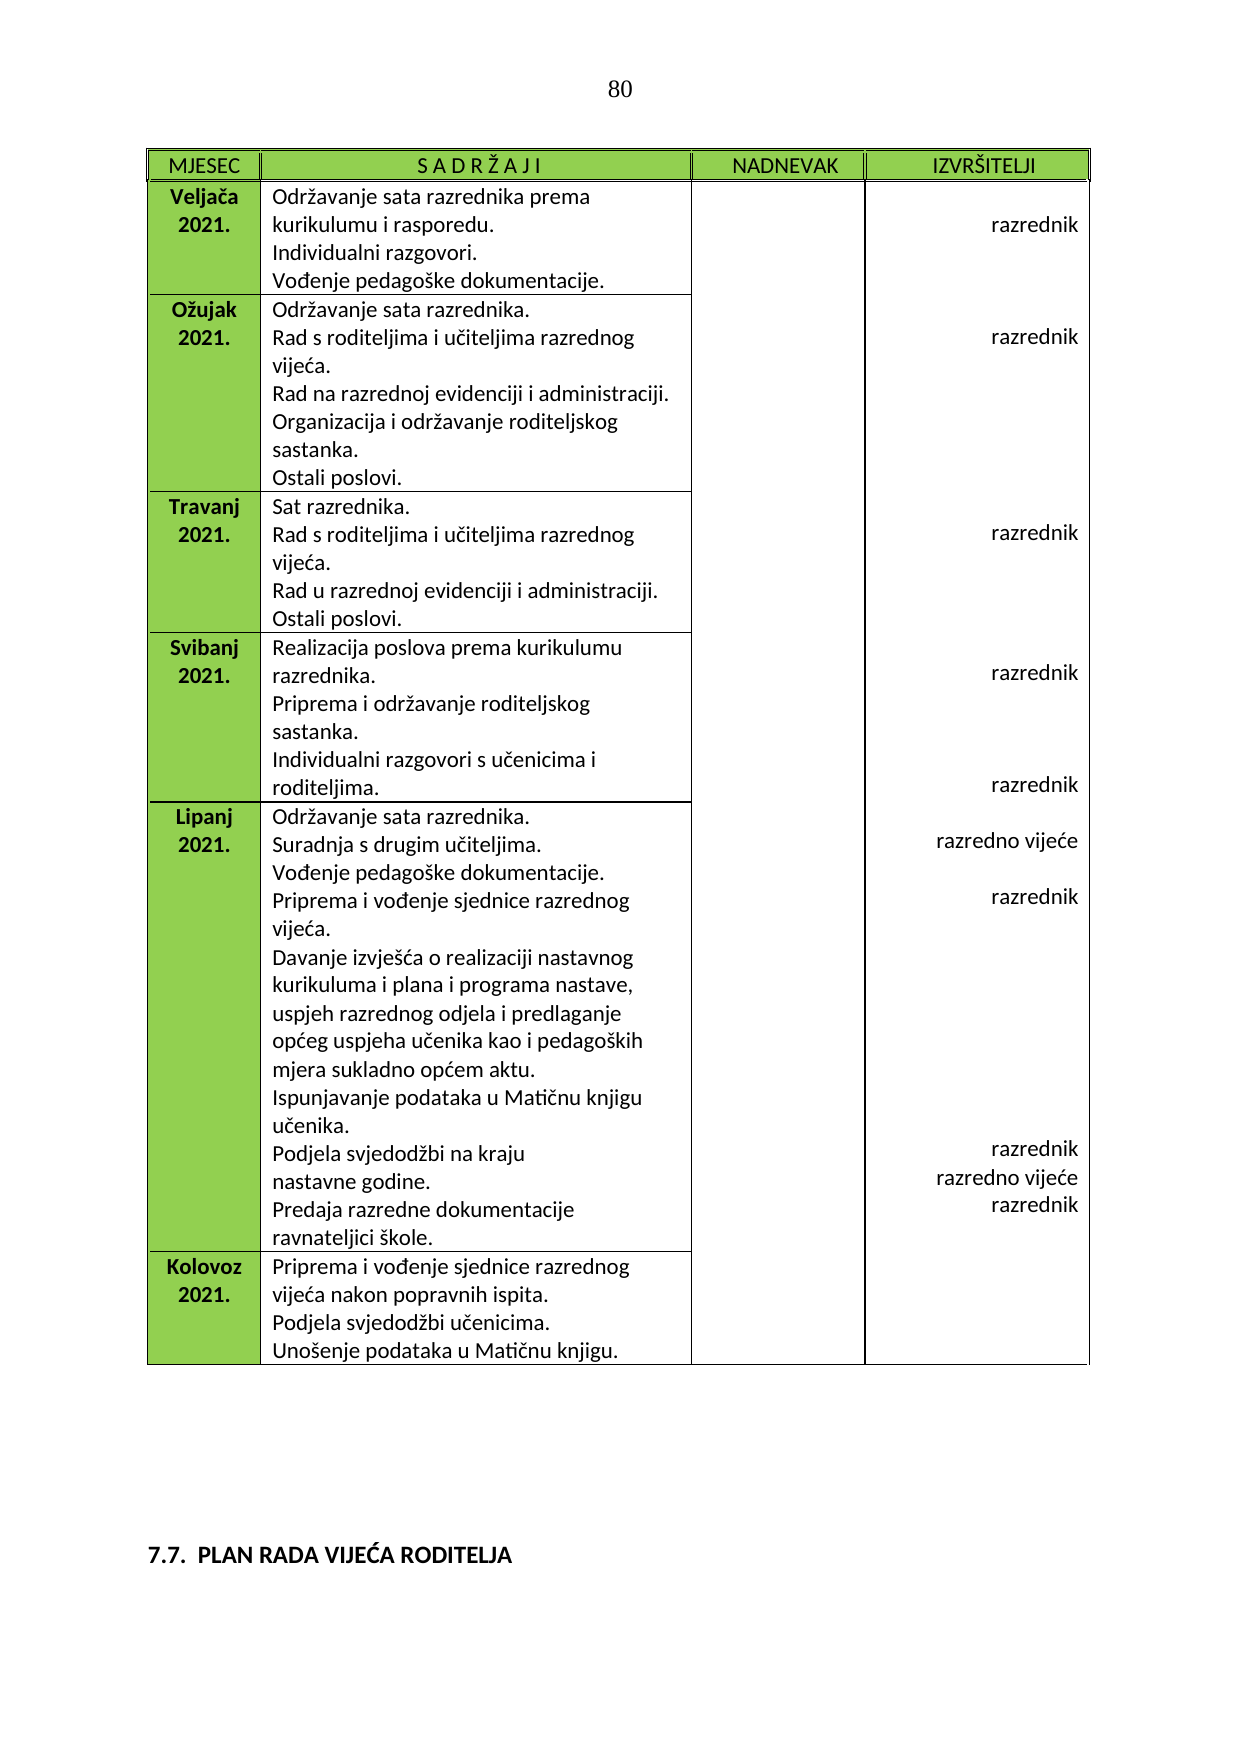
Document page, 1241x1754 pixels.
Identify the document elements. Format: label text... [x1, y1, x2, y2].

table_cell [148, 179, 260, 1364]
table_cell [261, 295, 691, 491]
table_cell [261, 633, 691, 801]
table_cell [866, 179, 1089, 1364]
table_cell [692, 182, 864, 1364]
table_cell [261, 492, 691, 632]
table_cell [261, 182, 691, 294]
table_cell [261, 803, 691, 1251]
subtitle 7.7. PLAN RADA VIJEĆA RODITELJA [148, 1539, 1093, 1570]
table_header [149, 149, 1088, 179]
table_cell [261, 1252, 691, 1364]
